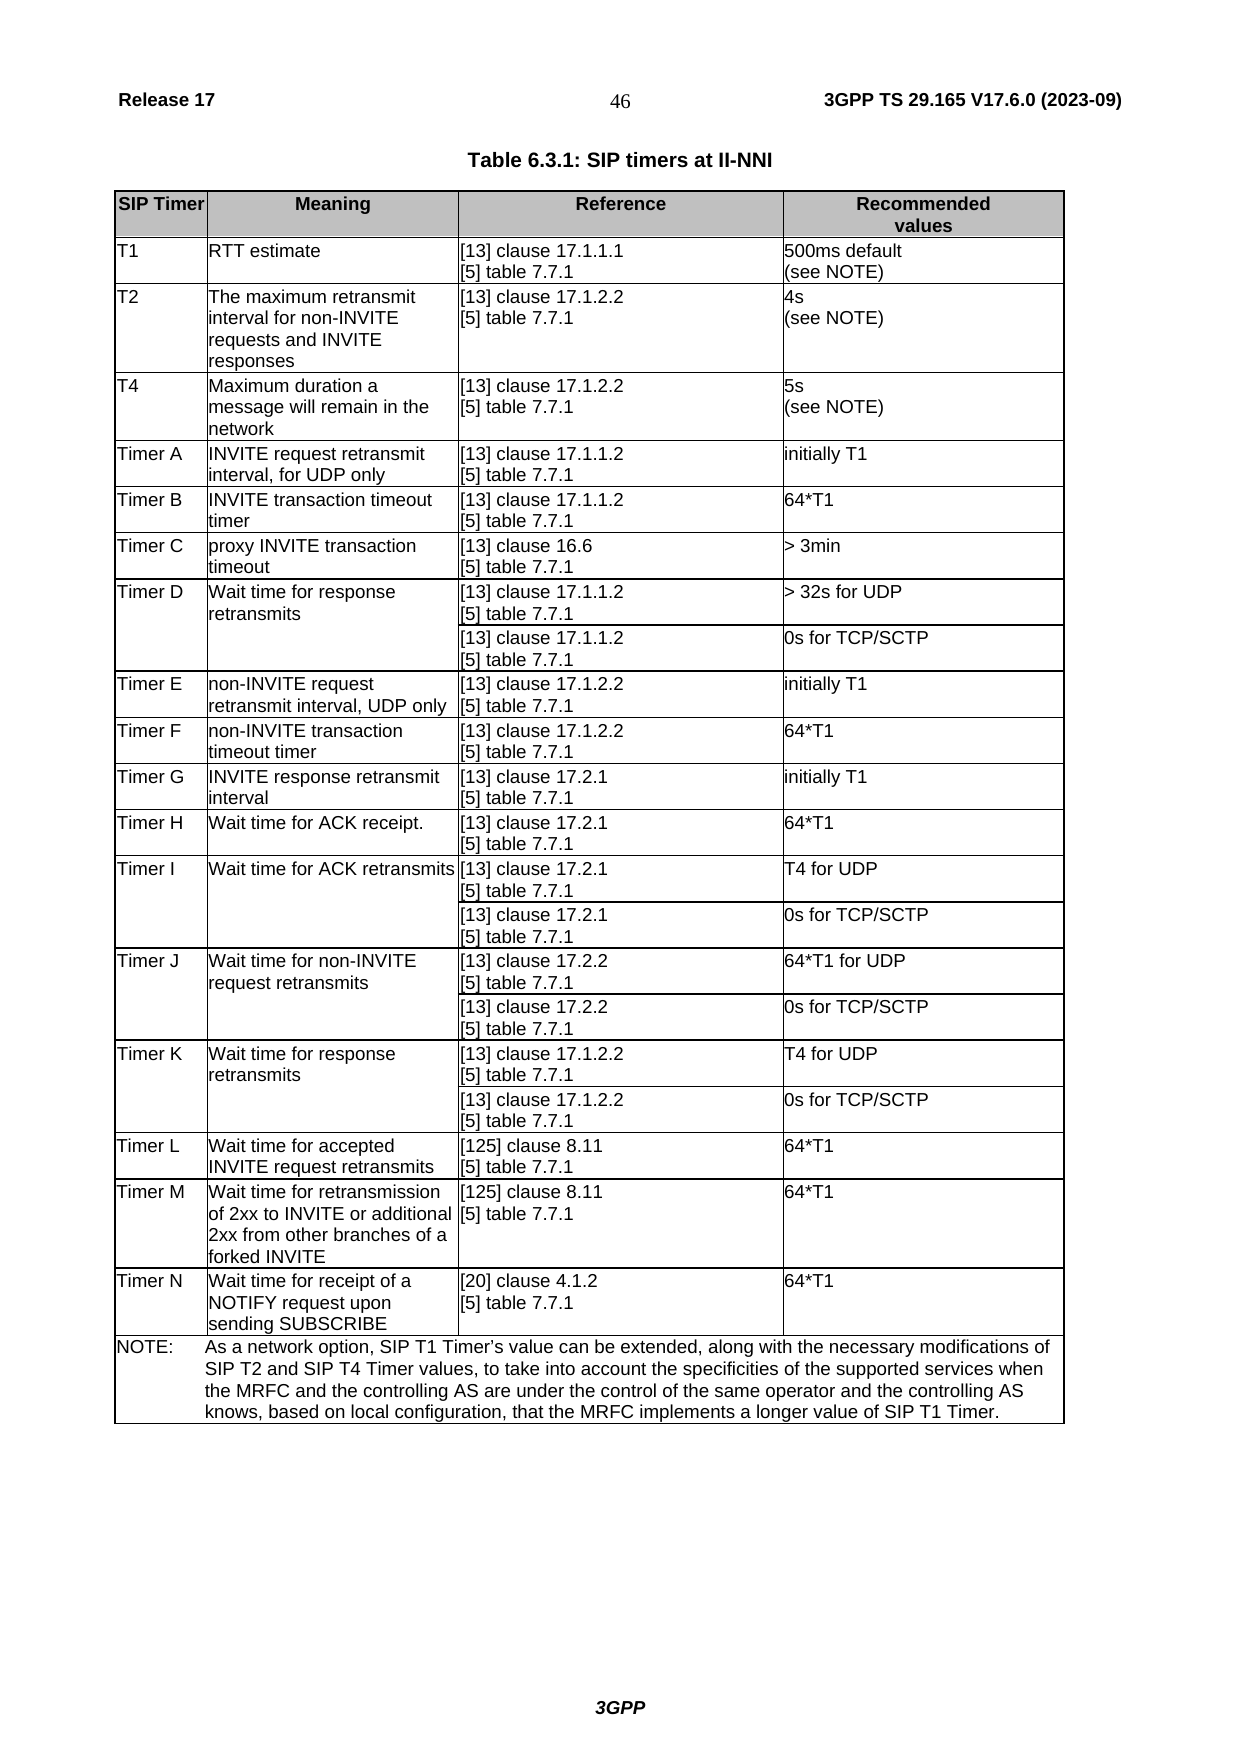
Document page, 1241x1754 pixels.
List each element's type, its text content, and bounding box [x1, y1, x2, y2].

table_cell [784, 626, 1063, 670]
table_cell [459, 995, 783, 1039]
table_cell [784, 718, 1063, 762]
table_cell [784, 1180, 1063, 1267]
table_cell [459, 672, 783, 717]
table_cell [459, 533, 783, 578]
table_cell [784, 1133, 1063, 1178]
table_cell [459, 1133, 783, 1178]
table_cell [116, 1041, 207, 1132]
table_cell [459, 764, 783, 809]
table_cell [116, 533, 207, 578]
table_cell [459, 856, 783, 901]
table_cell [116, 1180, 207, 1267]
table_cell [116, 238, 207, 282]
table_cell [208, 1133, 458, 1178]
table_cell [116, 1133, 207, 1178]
text Table 6.3.1: SIP timers at II-NNI [118, 147, 1122, 171]
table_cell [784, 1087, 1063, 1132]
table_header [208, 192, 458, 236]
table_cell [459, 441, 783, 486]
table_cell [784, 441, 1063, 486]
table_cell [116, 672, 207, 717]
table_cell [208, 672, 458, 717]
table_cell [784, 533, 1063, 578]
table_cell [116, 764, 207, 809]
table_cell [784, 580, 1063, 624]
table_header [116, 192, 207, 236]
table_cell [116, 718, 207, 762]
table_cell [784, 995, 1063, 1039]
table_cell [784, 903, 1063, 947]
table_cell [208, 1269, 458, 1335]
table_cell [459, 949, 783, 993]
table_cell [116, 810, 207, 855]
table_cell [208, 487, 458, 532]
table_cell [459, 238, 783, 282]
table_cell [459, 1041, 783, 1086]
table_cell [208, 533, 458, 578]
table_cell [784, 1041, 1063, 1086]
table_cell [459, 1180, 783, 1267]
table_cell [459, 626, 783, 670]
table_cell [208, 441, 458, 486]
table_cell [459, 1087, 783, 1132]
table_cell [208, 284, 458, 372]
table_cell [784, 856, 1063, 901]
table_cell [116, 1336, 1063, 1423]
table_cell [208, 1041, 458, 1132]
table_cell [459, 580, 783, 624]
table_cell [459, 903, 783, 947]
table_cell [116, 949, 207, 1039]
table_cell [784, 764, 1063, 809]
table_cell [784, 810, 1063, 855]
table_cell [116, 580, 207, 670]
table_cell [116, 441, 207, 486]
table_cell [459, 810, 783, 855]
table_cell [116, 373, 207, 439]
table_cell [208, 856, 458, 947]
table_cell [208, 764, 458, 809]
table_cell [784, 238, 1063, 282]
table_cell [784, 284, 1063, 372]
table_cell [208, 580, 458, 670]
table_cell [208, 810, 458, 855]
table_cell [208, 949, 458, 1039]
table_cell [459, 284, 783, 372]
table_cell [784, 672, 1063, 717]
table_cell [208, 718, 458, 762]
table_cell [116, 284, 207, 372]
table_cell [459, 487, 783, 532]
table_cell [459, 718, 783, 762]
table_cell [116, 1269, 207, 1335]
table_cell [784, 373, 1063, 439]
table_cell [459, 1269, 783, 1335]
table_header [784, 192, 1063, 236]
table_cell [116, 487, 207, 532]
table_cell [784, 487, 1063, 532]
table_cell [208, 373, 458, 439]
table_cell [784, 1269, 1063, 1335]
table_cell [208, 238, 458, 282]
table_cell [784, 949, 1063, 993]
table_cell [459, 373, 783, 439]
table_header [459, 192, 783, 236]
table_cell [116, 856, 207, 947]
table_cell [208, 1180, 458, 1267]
